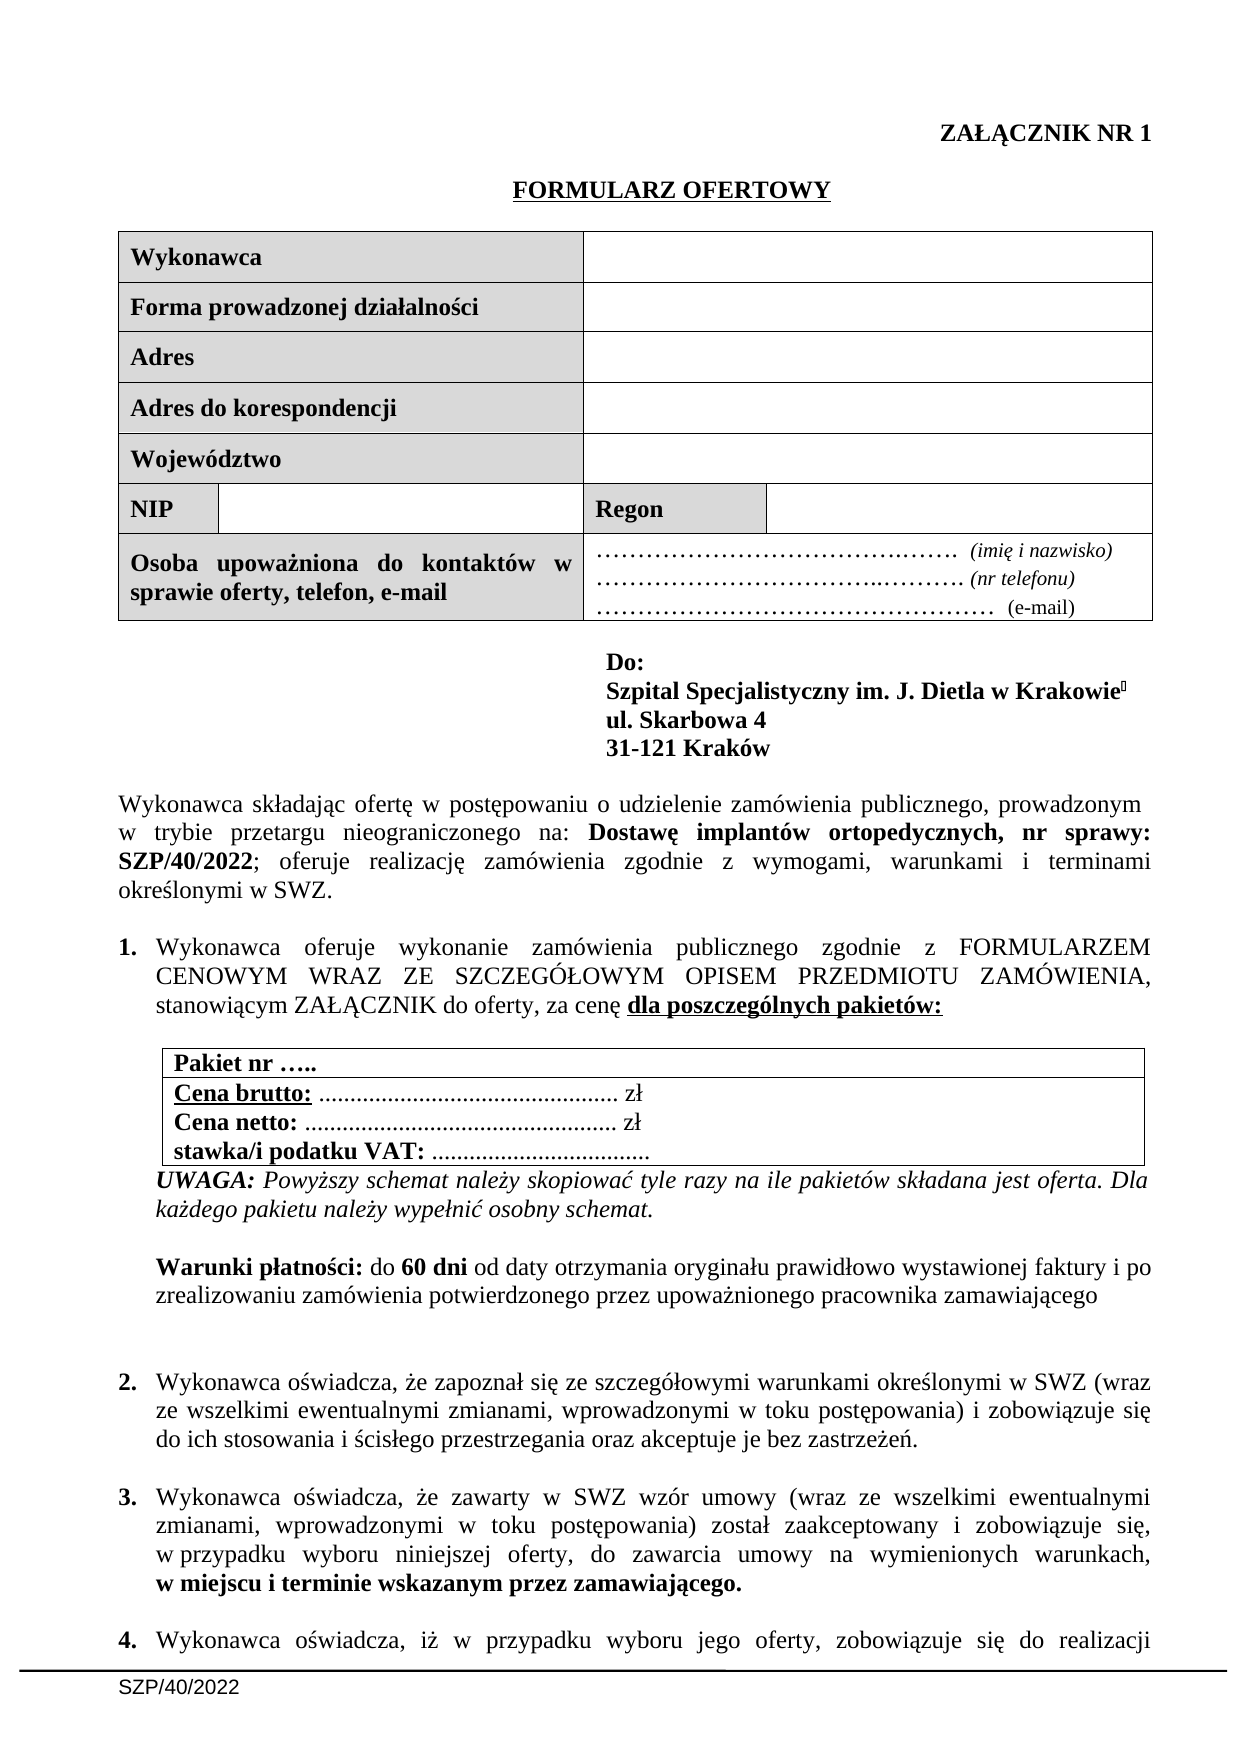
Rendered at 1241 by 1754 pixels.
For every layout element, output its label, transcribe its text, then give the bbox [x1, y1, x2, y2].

text Do: [605, 647, 1152, 676]
table_cell ……………………………….……. (imię i nazwisko) ……………………………..………. (nr telefonu) ………………………………………… (e-mail) [584, 534, 1152, 620]
list Wykonawca oświadcza, że zawarty w SWZ wzór umowy (wraz ze wszelkimi ewentualnymi zmianami, wprowadzonymi w toku postępowania) został zaakceptowany i zobowiązuje się, w przypadku wyboru niniejszej oferty, do zawarcia umowy na wymienionych warunkach, w miejscu i terminie wskazanym przez zamawiającego. [118, 1482, 1152, 1597]
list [118, 1626, 1152, 1654]
text FORMULARZ OFERTOWY [192, 176, 1152, 204]
table_cell Województwo [119, 434, 583, 483]
table_cell [584, 283, 1152, 331]
table_cell [584, 383, 1152, 432]
table_cell [219, 484, 583, 533]
table_cell [767, 484, 1152, 533]
table_cell Osoba upoważniona do kontaktów w sprawie oferty, telefon, e-mail [119, 534, 583, 620]
table_cell Adres do korespondencji [119, 383, 583, 432]
text Wykonawca składając ofertę w postępowaniu o udzielenie zamówienia publicznego, prowadzonym w trybie przetargu nieograniczonego na: Dostawę implantów ortopedycznych, nr sprawy: SZP/40/2022; oferuje realizację zamówienia zgodnie z wymogami, warunkami i terminami określonymi w SWZ. [118, 762, 1152, 904]
table_cell Adres [119, 332, 583, 382]
table_cell Forma prowadzonej działalności [119, 283, 583, 331]
text ul. Skarbowa 4 [605, 705, 1152, 733]
table_cell Cena brutto: ................................................ zł Cena netto: .................................................. zł stawka/i podatku VAT: ................................... [163, 1078, 1144, 1164]
text Szpital Specjalistyczny im. J. Dietla w Krakowie [605, 676, 1152, 705]
table_cell NIP [119, 484, 218, 533]
text Warunki płatności: do 60 dni od daty otrzymania oryginału prawidłowo wystawionej faktury i po zrealizowaniu zamówienia potwierdzonego przez upoważnionego pracownika zamawiającego [155, 1252, 1152, 1309]
table_header Pakiet nr ….. [163, 1049, 1144, 1077]
table_cell [584, 332, 1152, 382]
text UWAGA: Powyższy schemat należy skopiować tyle razy na ile pakietów składana jest oferta. Dla każdego pakietu należy wypełnić osobny schemat. [155, 1166, 1152, 1223]
list Wykonawca oświadcza, że zapoznał się ze szczegółowymi warunkami określonymi w SWZ (wraz ze wszelkimi ewentualnymi zmianami, wprowadzonymi w toku postępowania) i zobowiązuje się do ich stosowania i ścisłego przestrzegania oraz akceptuje je bez zastrzeżeń. [118, 1367, 1152, 1453]
table_header Wykonawca [119, 232, 583, 282]
text ZAŁĄCZNIK NR 1 [118, 118, 1152, 147]
table_header [584, 232, 1152, 282]
table_cell [584, 434, 1152, 483]
text 31-121 Kraków [605, 733, 1152, 762]
table_cell Regon [584, 484, 766, 533]
list Wykonawca oferuje wykonanie zamówienia publicznego zgodnie z FORMULARZEM CENOWYM WRAZ ZE SZCZEGÓŁOWYM OPISEM PRZEDMIOTU ZAMÓWIENIA, stanowiącym ZAŁĄCZNIK do oferty, za cenę dla poszczególnych pakietów: [118, 932, 1152, 1019]
